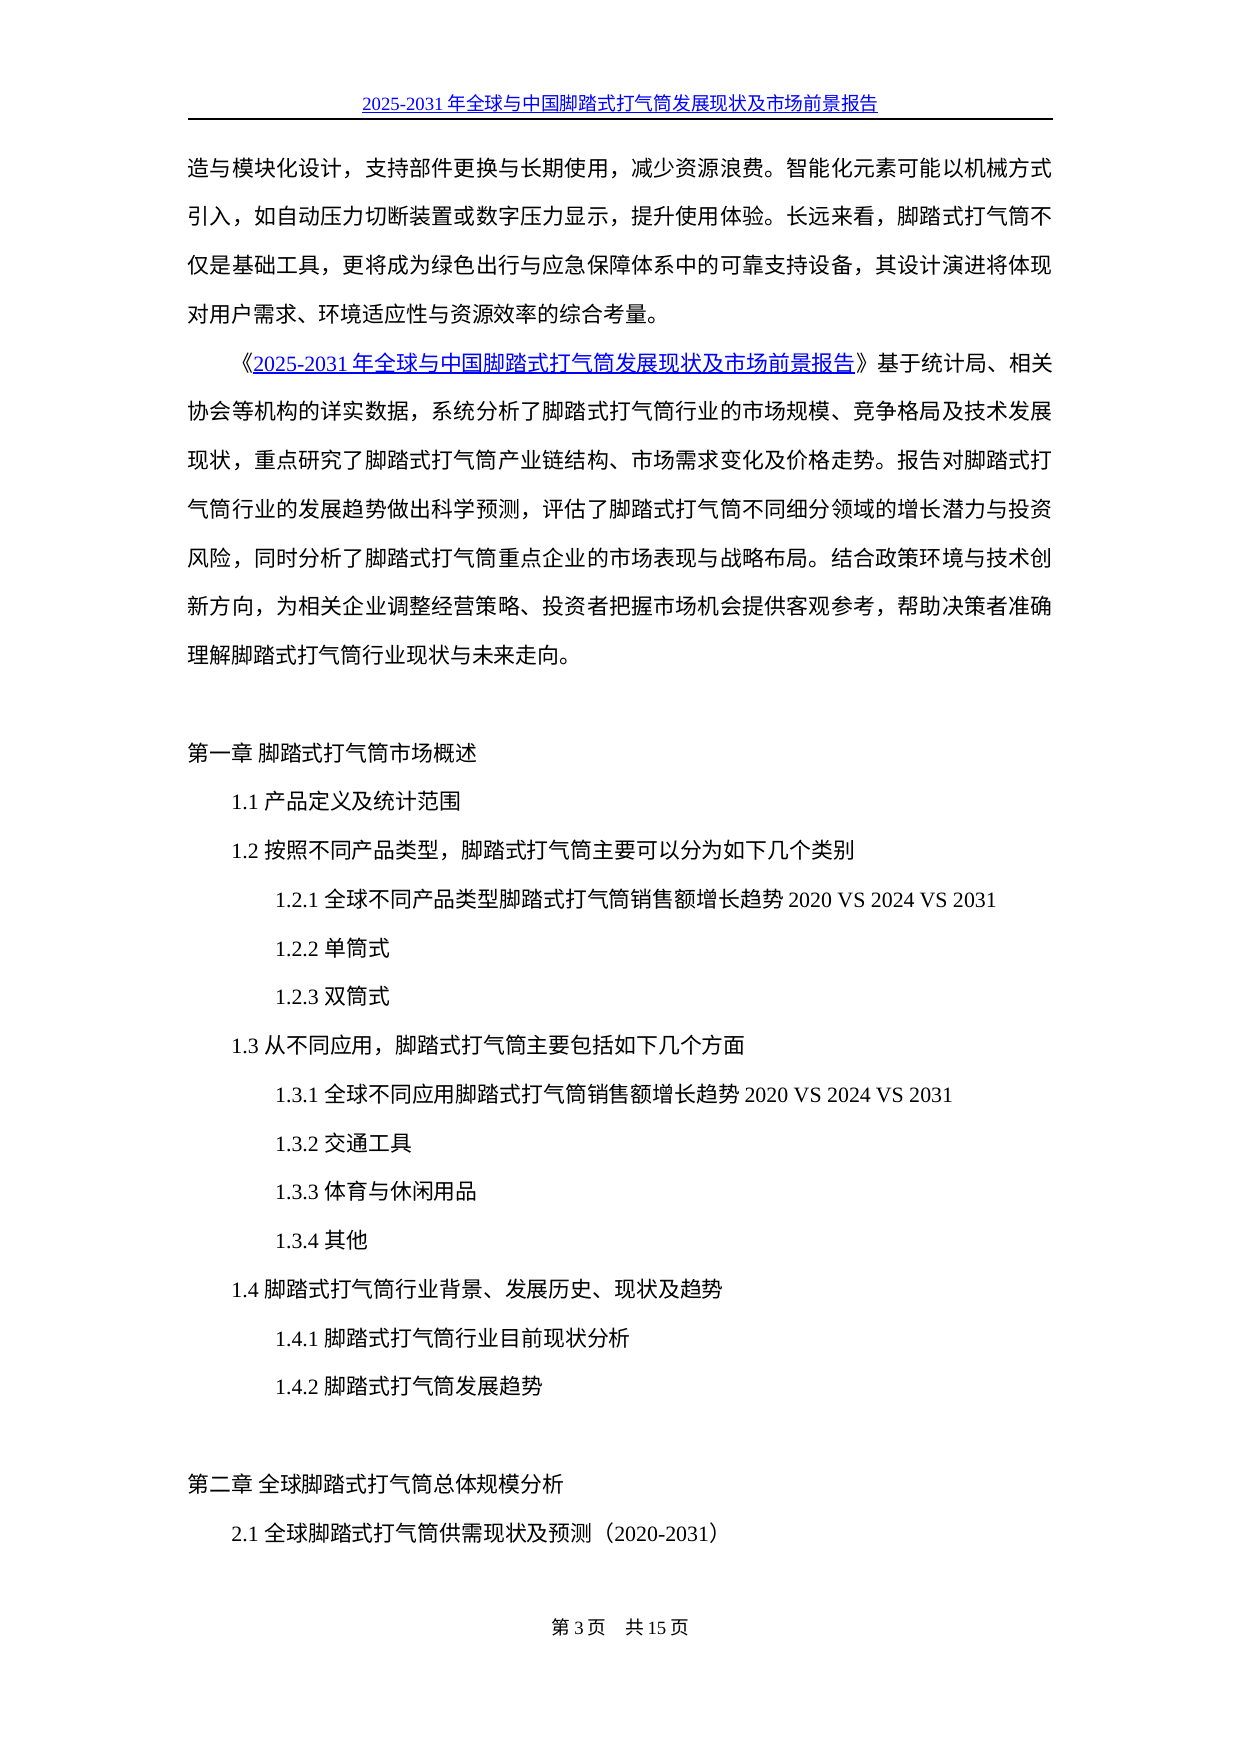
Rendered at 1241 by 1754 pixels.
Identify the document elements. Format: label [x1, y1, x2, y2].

text [187, 150, 1053, 1548]
